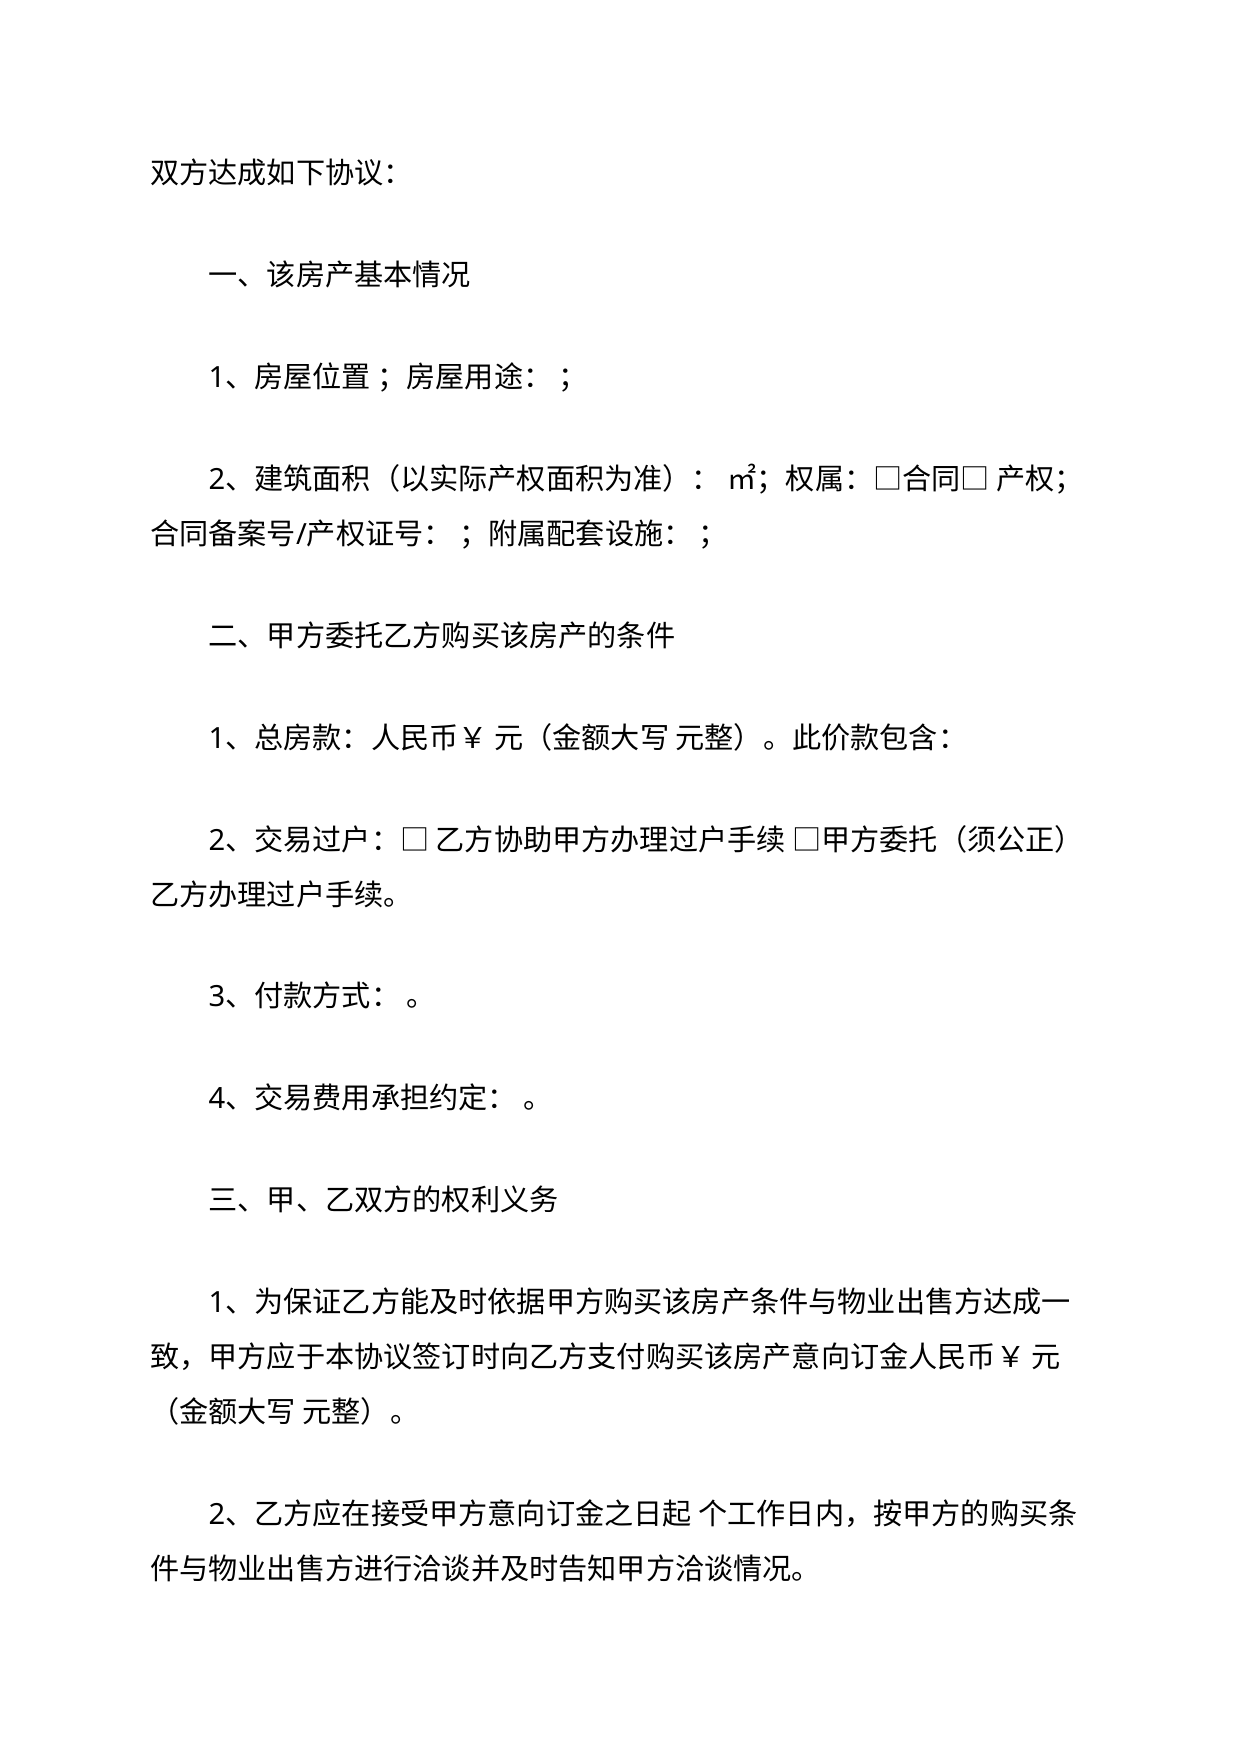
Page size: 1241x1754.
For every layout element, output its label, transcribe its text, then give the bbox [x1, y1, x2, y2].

text 一、该房产基本情况 [150, 252, 1090, 294]
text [150, 150, 1090, 192]
text 三、甲、乙双方的权利义务 [150, 1177, 1090, 1219]
text 4、交易费用承担约定： 。 [150, 1075, 1090, 1117]
text 2、建筑面积（以实际产权面积为准）： ㎡；权属：□合同□ 产权；合同备案号/产权证号： ；附属配套设施： ； [150, 456, 1090, 553]
text 2、交易过户：□ 乙方协助甲方办理过户手续 □甲方委托（须公正）乙方办理过户手续。 [150, 816, 1090, 913]
text 1、为保证乙方能及时依据甲方购买该房产条件与物业出售方达成一致，甲方应于本协议签订时向乙方支付购买该房产意向订金人民币￥ 元（金额大写 元整）。 [150, 1279, 1090, 1431]
text 1、总房款：人民币￥ 元（金额大写 元整）。此价款包含： [150, 714, 1090, 757]
text 二、甲方委托乙方购买该房产的条件 [150, 612, 1090, 655]
text 1、房屋位置 ；房屋用途： ； [150, 353, 1090, 396]
text 3、付款方式： 。 [150, 973, 1090, 1015]
text 2、乙方应在接受甲方意向订金之日起 个工作日内，按甲方的购买条件与物业出售方进行洽谈并及时告知甲方洽谈情况。 [150, 1490, 1090, 1588]
